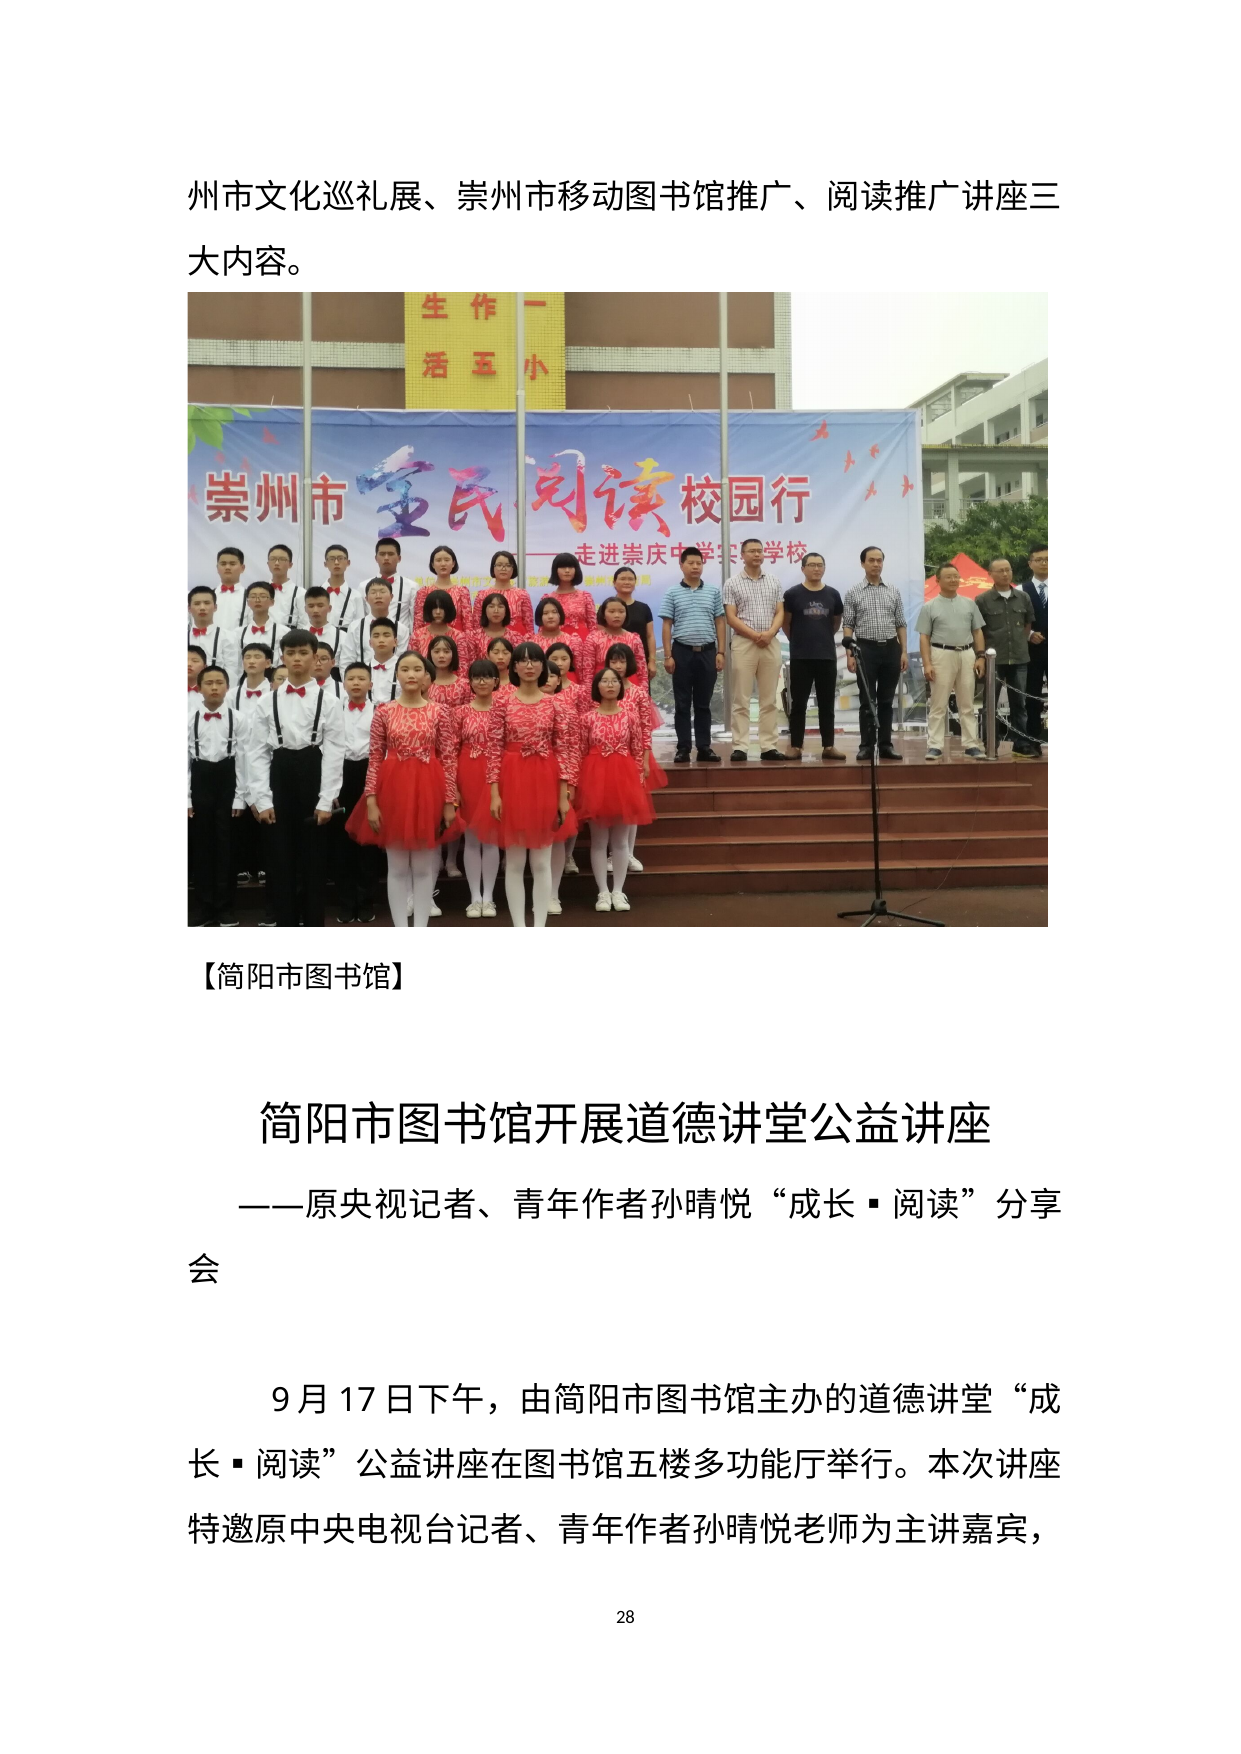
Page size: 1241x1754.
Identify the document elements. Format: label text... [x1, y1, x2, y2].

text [187, 1364, 1063, 1559]
text 简阳市图书馆开展道德讲堂公益讲座 [187, 1072, 1063, 1169]
text 【简阳市图书馆】 [187, 942, 1063, 1007]
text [187, 162, 1063, 292]
picture [187, 292, 1048, 927]
text ——原央视记者、青年作者孙晴悦“成长▪阅读”分享会 [187, 1169, 1063, 1299]
